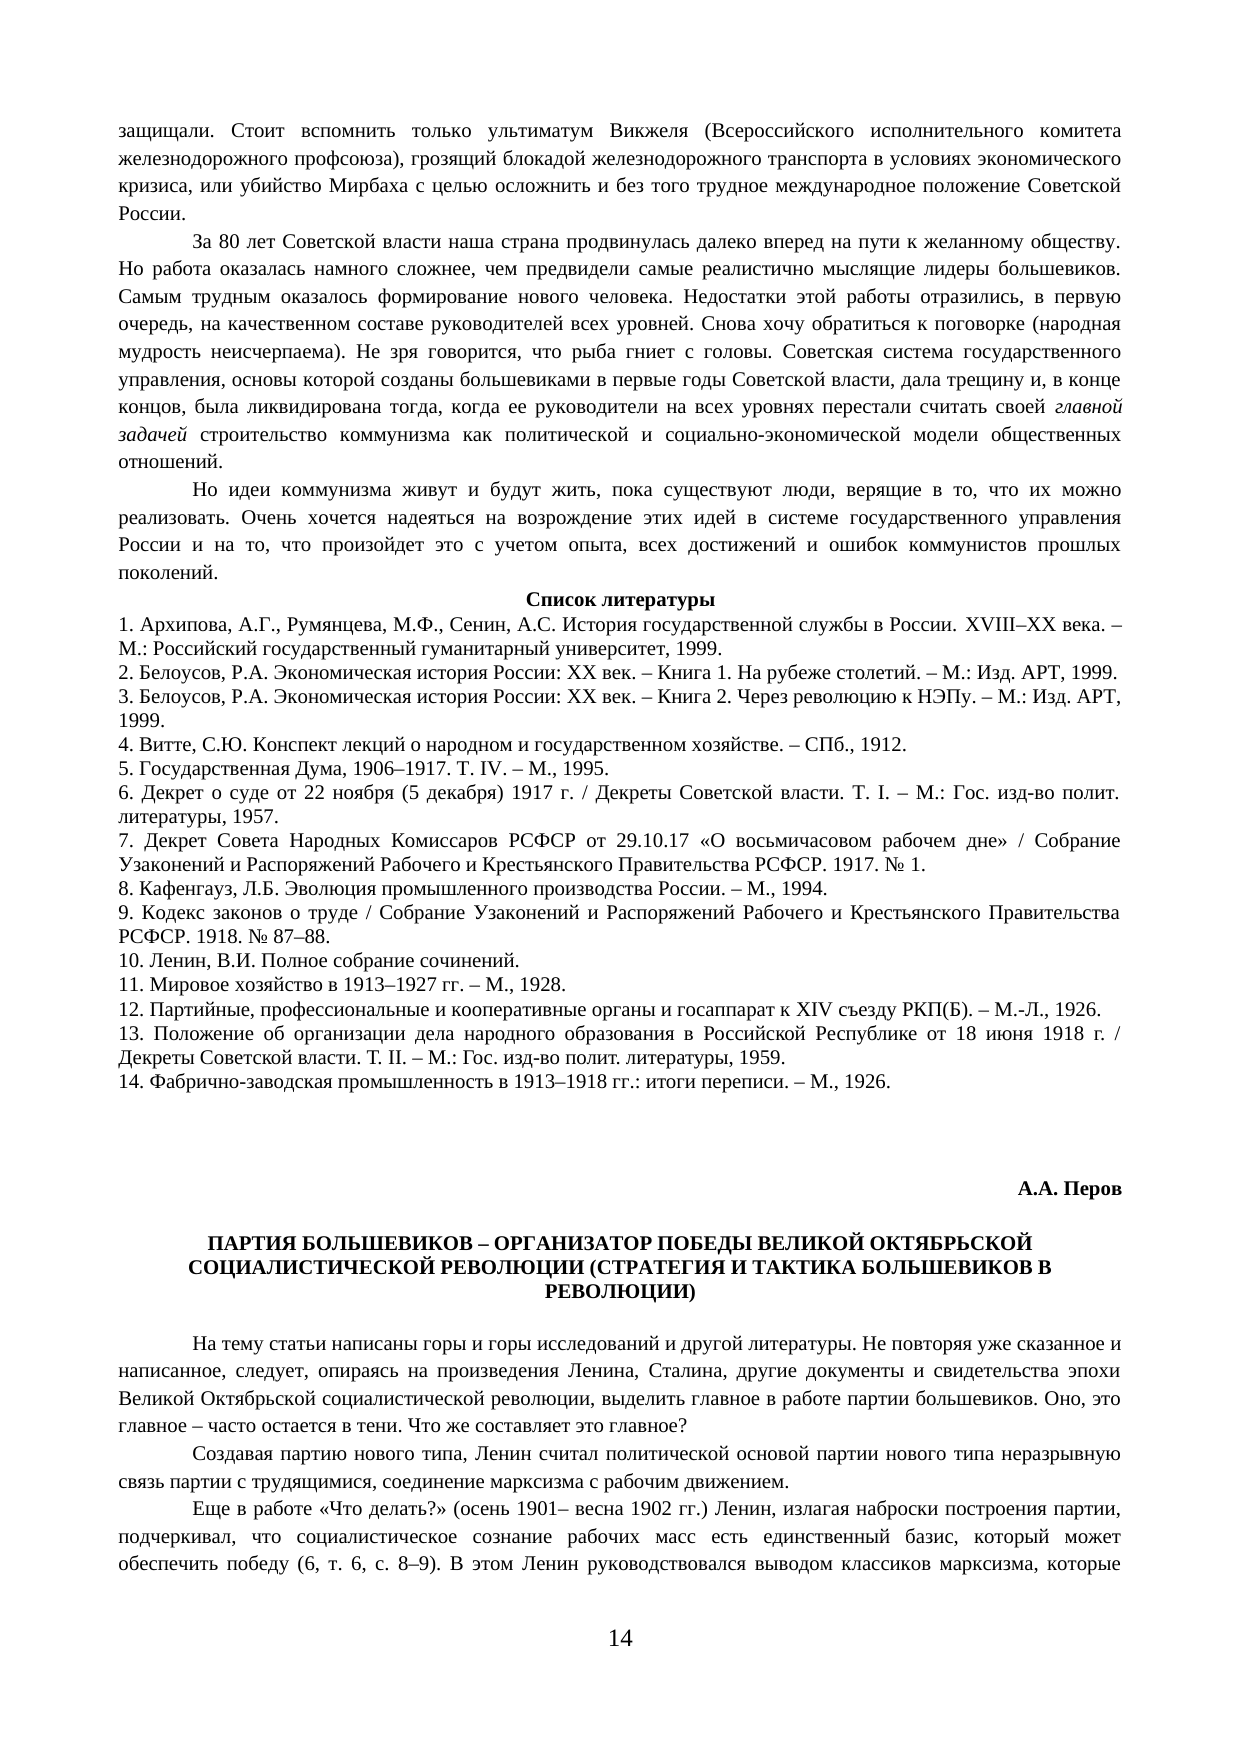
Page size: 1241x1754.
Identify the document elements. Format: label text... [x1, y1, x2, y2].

text 1. Архипова, А.Г., Румянцева, М.Ф., Сенин, А.С. История государственной службы в России. XVIII–XX века. – М.: Российский государственный гуманитарный университет, 1999. [118, 611, 1122, 659]
text ПАРТИЯ БОЛЬШЕВИКОВ – ОРГАНИЗАТОР ПОБЕДЫ ВЕЛИКОЙ ОКТЯБРЬСКОЙ СОЦИАЛИСТИЧЕСКОЙ РЕВОЛЮЦИИ (СТРАТЕГИЯ И ТАКТИКА БОЛЬШЕВИКОВ В РЕВОЛЮЦИИ) [118, 1231, 1122, 1303]
text На тему статьи написаны горы и горы исследований и другой литературы. Не повторяя уже сказанное и написанное, следует, опираясь на произведения Ленина, Сталина, другие документы и свидетельства эпохи Великой Октябрьской социалистической революции, выделить главное в работе партии большевиков. Оно, это главное – часто остается в тени. Что же составляет это главное? [118, 1331, 1122, 1437]
text 5. Государственная Дума, 1906–1917. Т. IV. – М., 1995. [118, 756, 1122, 780]
text Список литературы [118, 587, 1123, 611]
text 2. Белоусов, Р.А. Экономическая история России: ХХ век. – Книга 1. На рубеже столетий. – М.: Изд. АРТ, 1999. [118, 659, 1122, 684]
text 3. Белоусов, Р.А. Экономическая история России: ХХ век. – Книга 2. Через революцию к НЭПу. – М.: Изд. АРТ, 1999. [118, 684, 1122, 732]
text 6. Декрет о суде от 22 ноября (5 декабря) 1917 г. / Декреты Советской власти. Т. I. – М.: Гос. изд-во полит. литературы, 1957. [118, 780, 1122, 828]
text А.А. Перов [118, 1176, 1122, 1199]
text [118, 1496, 1122, 1575]
text Создавая партию нового типа, Ленин считал политической основой партии нового типа неразрывную связь партии с трудящимися, соединение марксизма с рабочим движением. [118, 1441, 1122, 1493]
text 11. Мировое хозяйство в 1913–1927 гг. – М., 1928. [118, 972, 1122, 996]
text Но идеи коммунизма живут и будут жить, пока существуют люди, верящие в то, что их можно реализовать. Очень хочется надеяться на возрождение этих идей в системе государственного управления России и на то, что произойдет это с учетом опыта, всех достижений и ошибок коммунистов прошлых поколений. [118, 477, 1123, 584]
subtitle 13. Положение об организации дела народного образования в Российской Республике от 18 июня 1918 г. / Декреты Советской власти. Т. II. – М.: Гос. изд-во полит. литературы, 1959. [118, 1021, 1122, 1069]
text 4. Витте, С.Ю. Конспект лекций о народном и государственном хозяйстве. – СПб., 1912. [118, 732, 1122, 756]
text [118, 118, 1123, 225]
text 14. Фабрично-заводская промышленность в 1913–1918 гг.: итоги переписи. – М., 1926. [118, 1069, 1122, 1093]
text 8. Кафенгауз, Л.Б. Эволюция промышленного производства России. – М., 1994. [118, 876, 1122, 900]
text 10. Ленин, В.И. Полное собрание сочинений. [118, 948, 1122, 972]
text 12. Партийные, профессиональные и кооперативные органы и госаппарат к XIV съезду РКП(Б). – М.-Л., 1926. [118, 996, 1122, 1021]
text 7. Декрет Совета Народных Комиссаров РСФСР от 29.10.17 «О восьмичасовом рабочем дне» / Собрание Узаконений и Распоряжений Рабочего и Крестьянского Правительства РСФСР. 1917. № 1. [118, 828, 1122, 876]
text За 80 лет Советской власти наша страна продвинулась далеко вперед на пути к желанному обществу. Но работа оказалась намного сложнее, чем предвидели самые реалистично мыслящие лидеры большевиков. Самым трудным оказалось формирование нового человека. Недостатки этой работы отразились, в первую очередь, на качественном составе руководителей всех уровней. Снова хочу обратиться к поговорке (народная мудрость неисчерпаема). Не зря говорится, что рыба гниет с головы. Советская система государственного управления, основы которой созданы большевиками в первые годы Советской власти, дала трещину и, в конце концов, была ликвидирована тогда, когда ее руководители на всех уровнях перестали считать своей главной задачей строительство коммунизма как политической и социально-экономической модели общественных отношений. [118, 228, 1123, 473]
text 9. Кодекс законов о труде / Собрание Узаконений и Распоряжений Рабочего и Крестьянского Правительства РСФСР. 1918. № 87–88. [118, 900, 1122, 948]
